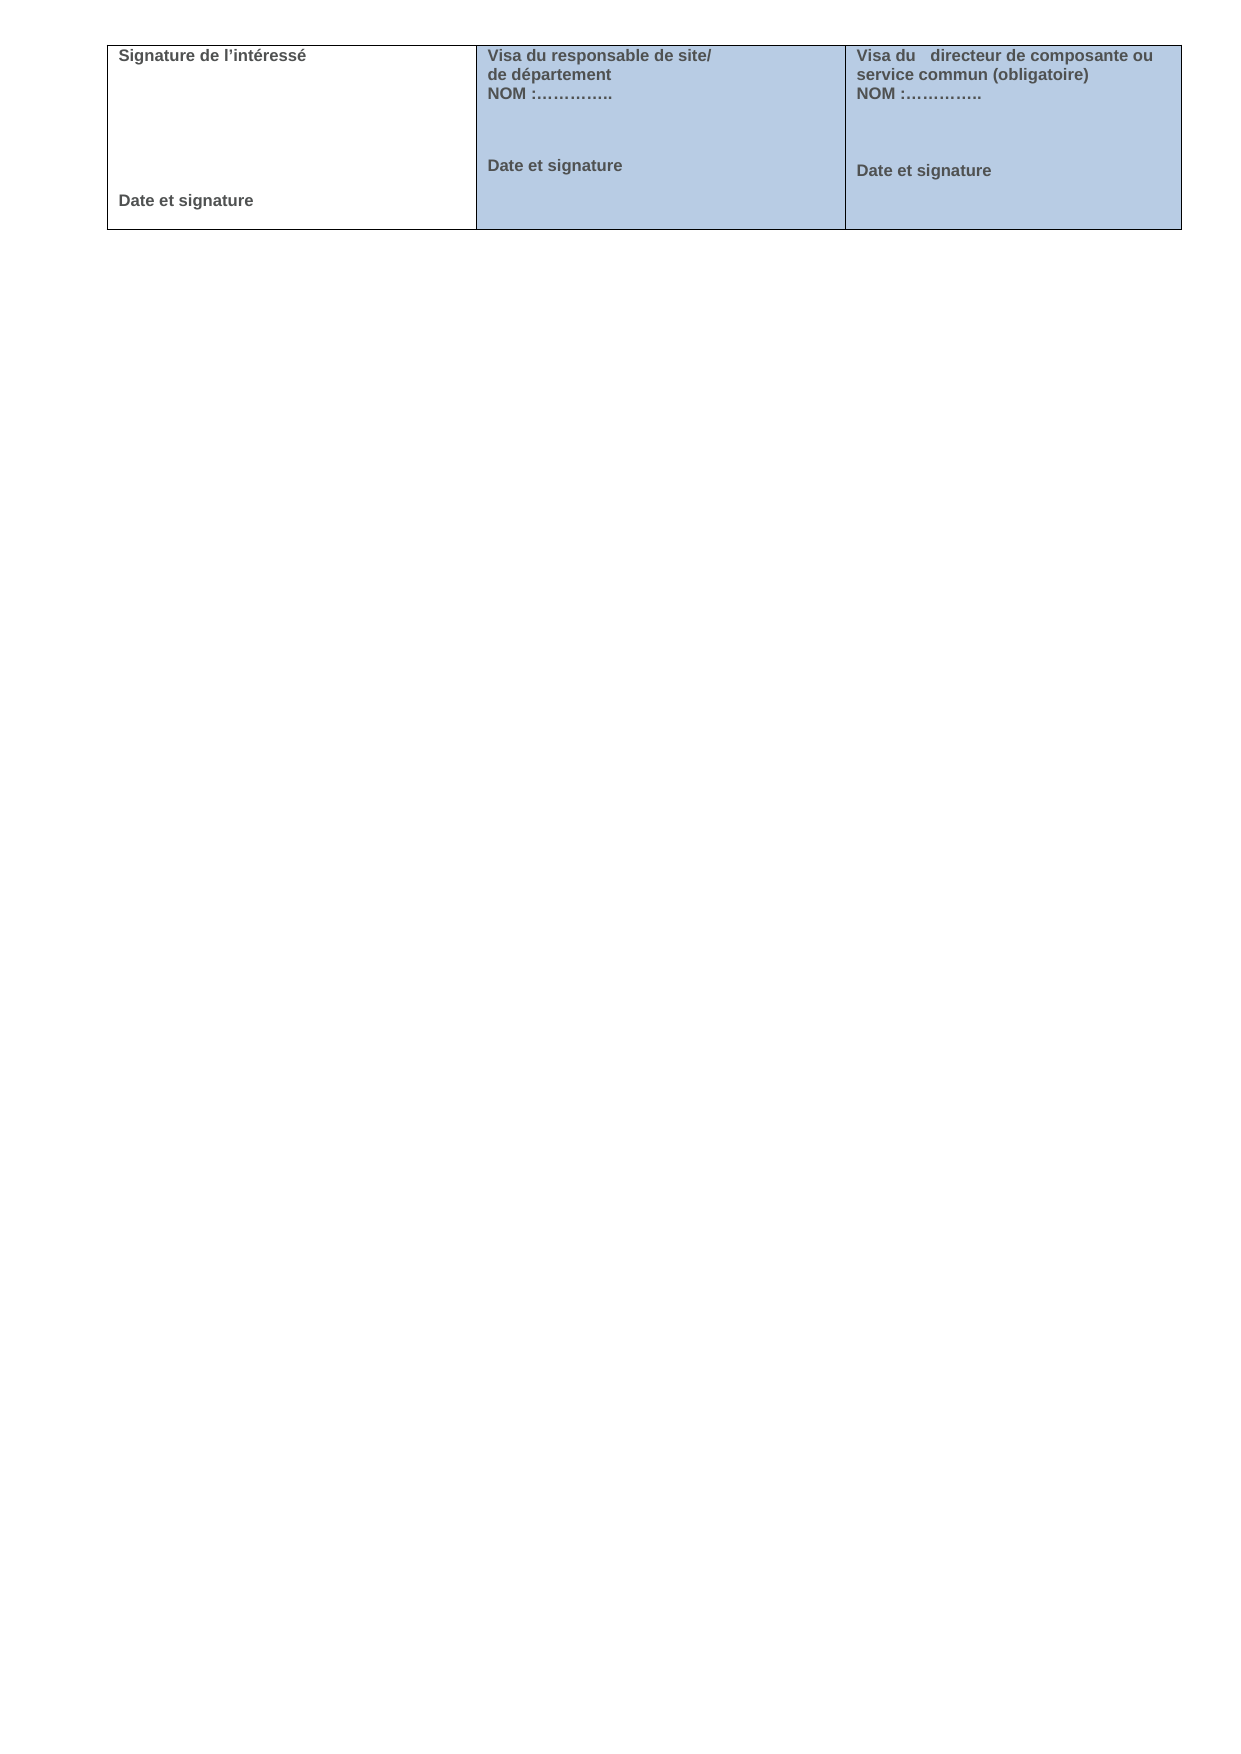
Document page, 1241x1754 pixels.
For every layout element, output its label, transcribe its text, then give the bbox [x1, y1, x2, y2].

table_header Signature de l’intéressé Date et signature [108, 46, 476, 229]
table_header Visa du directeur de composante ou service commun (obligatoire) NOM :………….. Date et signature [846, 46, 1181, 229]
table_header Visa du responsable de site/ de département NOM :………….. Date et signature [477, 46, 845, 229]
